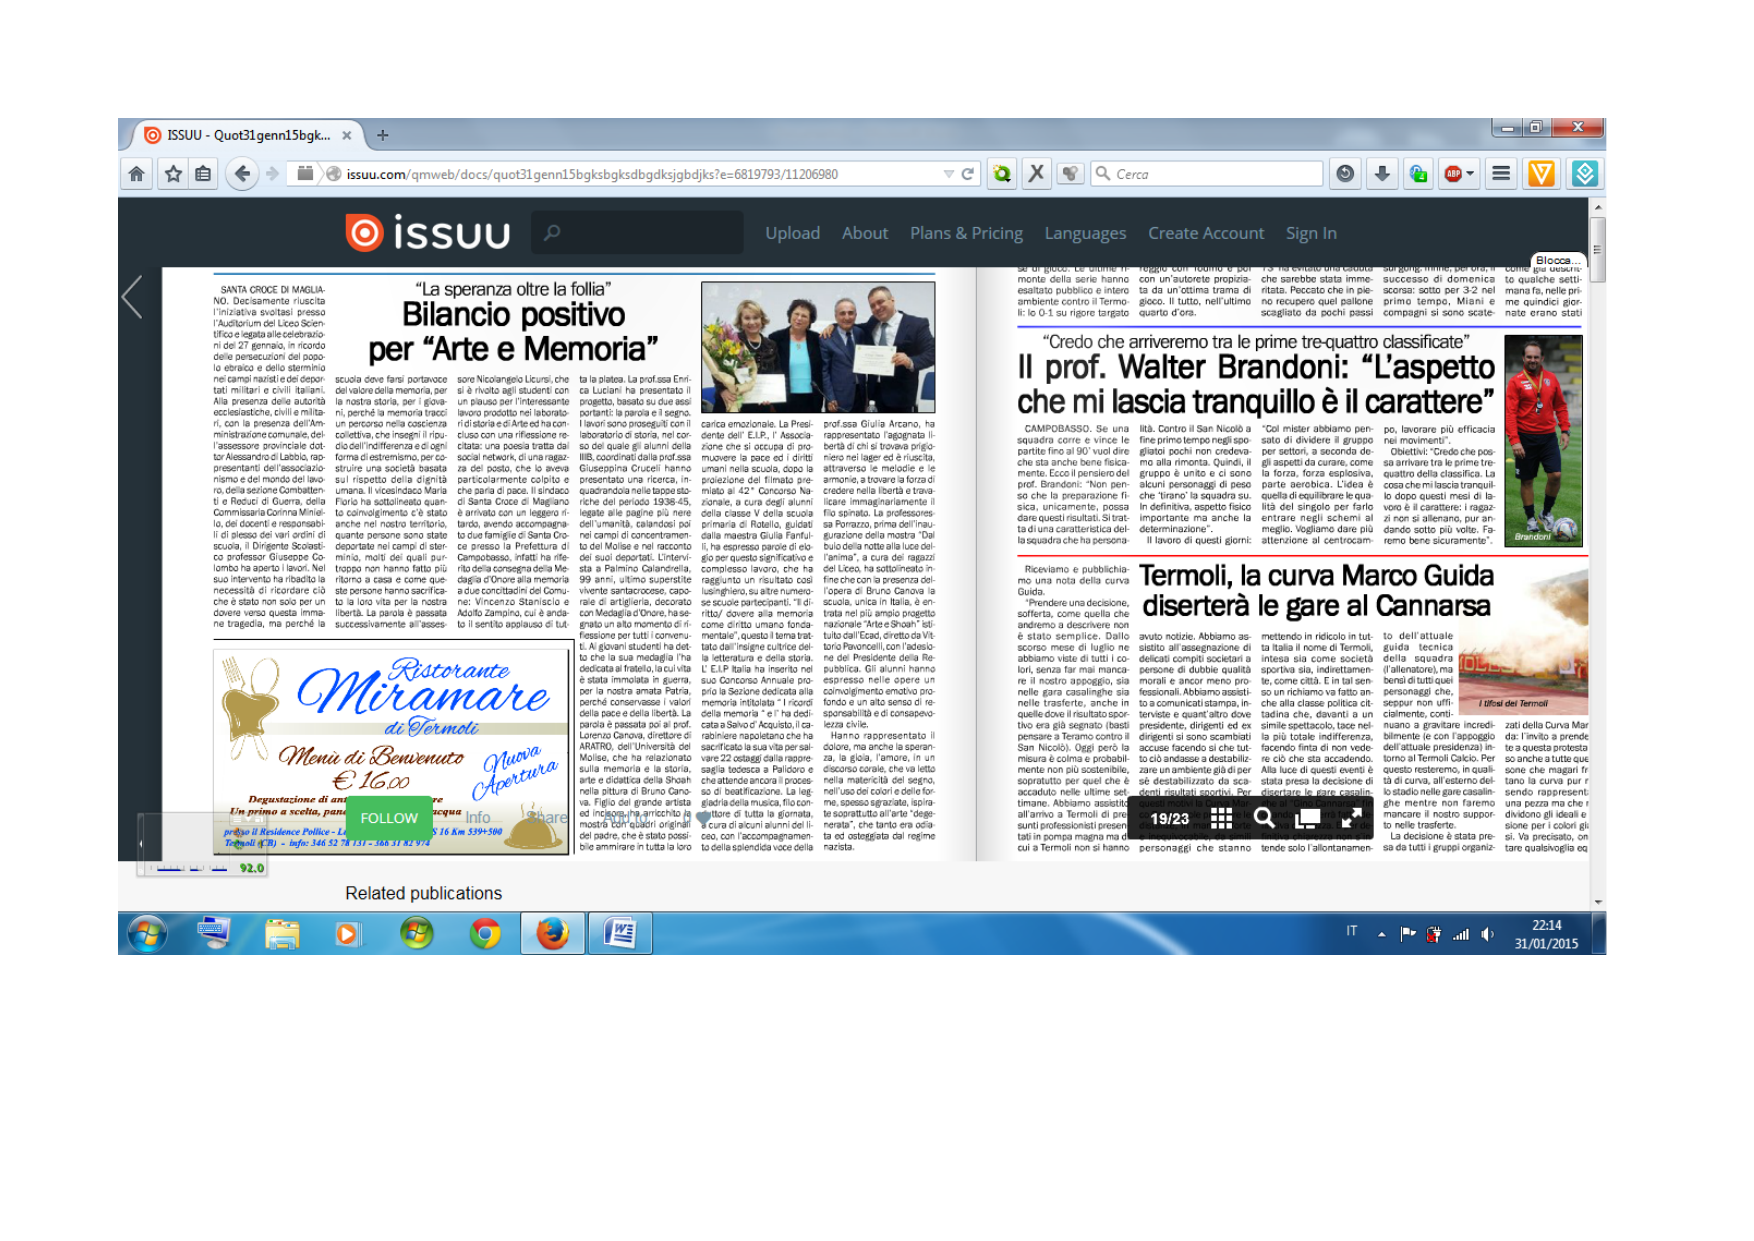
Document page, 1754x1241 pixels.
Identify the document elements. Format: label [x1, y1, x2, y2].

picture [118, 118, 1607, 955]
